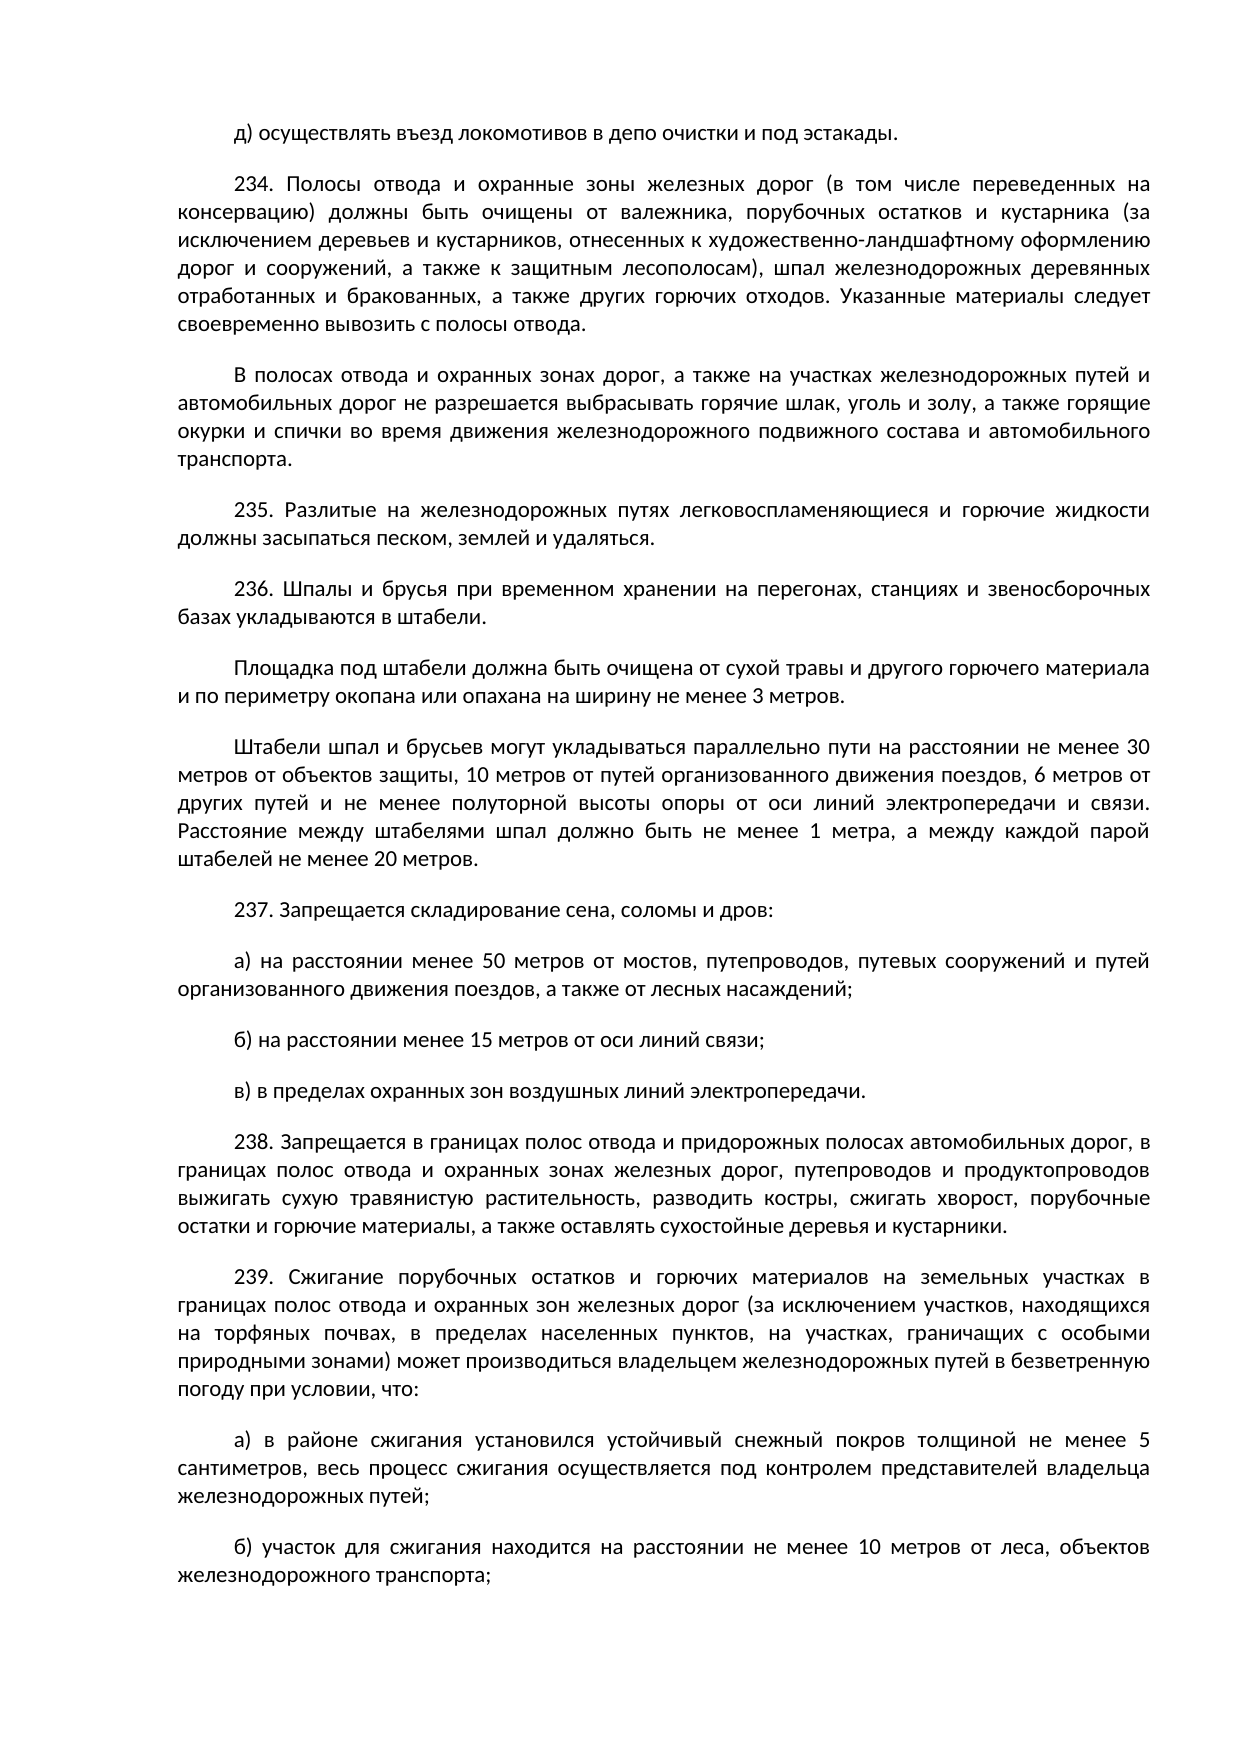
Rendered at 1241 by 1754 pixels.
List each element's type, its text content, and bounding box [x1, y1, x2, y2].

text 237. Запрещается складирование сена, соломы и дров: [177, 895, 1152, 923]
text д) осуществлять въезд локомотивов в депо очистки и под эстакады. [177, 118, 1152, 146]
text в) в пределах охранных зон воздушных линий электропередачи. [177, 1076, 1152, 1104]
text 239. Сжигание порубочных остатков и горючих материалов на земельных участках в границах полос отвода и охранных зон железных дорог (за исключением участков, находящихся на торфяных почвах, в пределах населенных пунктов, на участках, граничащих с особыми природными зонами) может производиться владельцем железнодорожных путей в безветренную погоду при условии, что: [177, 1262, 1152, 1402]
text а) на расстоянии менее 50 метров от мостов, путепроводов, путевых сооружений и путей организованного движения поездов, а также от лесных насаждений; [177, 946, 1152, 1002]
text б) на расстоянии менее 15 метров от оси линий связи; [177, 1025, 1152, 1053]
text 238. Запрещается в границах полос отвода и придорожных полосах автомобильных дорог, в границах полос отвода и охранных зонах железных дорог, путепроводов и продуктопроводов выжигать сухую травянистую растительность, разводить костры, сжигать хворост, порубочные остатки и горючие материалы, а также оставлять сухостойные деревья и кустарники. [177, 1127, 1152, 1239]
text Площадка под штабели должна быть очищена от сухой травы и другого горючего материала и по периметру окопана или опахана на ширину не менее 3 метров. [177, 653, 1152, 709]
text 235. Разлитые на железнодорожных путях легковоспламеняющиеся и горючие жидкости должны засыпаться песком, землей и удаляться. [177, 495, 1152, 551]
text б) участок для сжигания находится на расстоянии не менее 10 метров от леса, объектов железнодорожного транспорта; [177, 1532, 1152, 1588]
text Штабели шпал и брусьев могут укладываться параллельно пути на расстоянии не менее 30 метров от объектов защиты, 10 метров от путей организованного движения поездов, 6 метров от других путей и не менее полуторной высоты опоры от оси линий электропередачи и связи. Расстояние между штабелями шпал должно быть не менее 1 метра, а между каждой парой штабелей не менее 20 метров. [177, 732, 1152, 872]
text 234. Полосы отвода и охранные зоны железных дорог (в том числе переведенных на консервацию) должны быть очищены от валежника, порубочных остатков и кустарника (за исключением деревьев и кустарников, отнесенных к художественно-ландшафтному оформлению дорог и сооружений, а также к защитным лесополосам), шпал железнодорожных деревянных отработанных и бракованных, а также других горючих отходов. Указанные материалы следует своевременно вывозить с полосы отвода. [177, 169, 1152, 337]
text 236. Шпалы и брусья при временном хранении на перегонах, станциях и звеносборочных базах укладываются в штабели. [177, 574, 1152, 630]
text а) в районе сжигания установился устойчивый снежный покров толщиной не менее 5 сантиметров, весь процесс сжигания осуществляется под контролем представителей владельца железнодорожных путей; [177, 1425, 1152, 1509]
text В полосах отвода и охранных зонах дорог, а также на участках железнодорожных путей и автомобильных дорог не разрешается выбрасывать горячие шлак, уголь и золу, а также горящие окурки и спички во время движения железнодорожного подвижного состава и автомобильного транспорта. [177, 360, 1152, 472]
